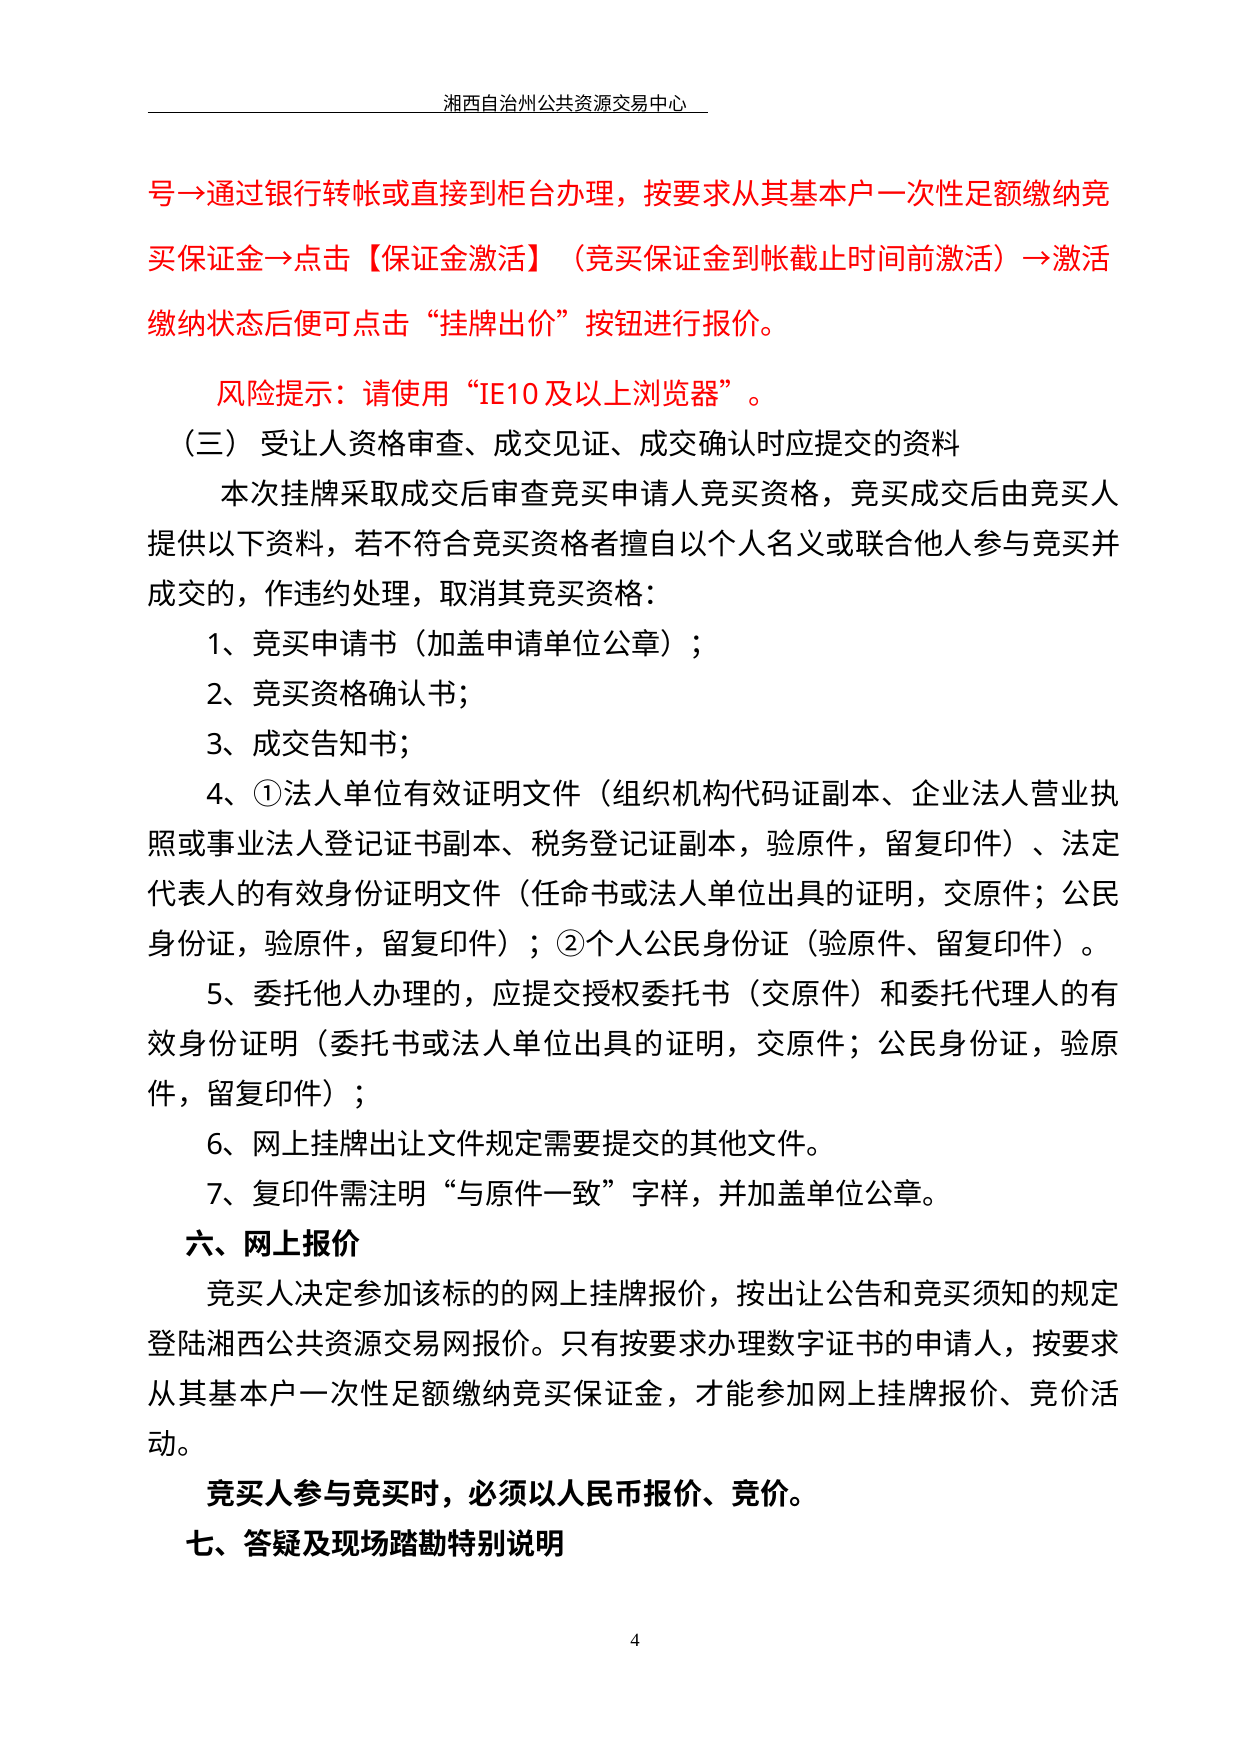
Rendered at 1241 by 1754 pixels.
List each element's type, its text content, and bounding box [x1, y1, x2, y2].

text （三） 受让人资格审查、成交见证、成交确认时应提交的资料 [148, 414, 1122, 464]
text 1、竞买申请书（加盖申请单位公章）； [148, 614, 1122, 664]
text 竞买人决定参加该标的的网上挂牌报价，按出让公告和竞买须知的规定登陆湘西公共资源交易网报价。只有按要求办理数字证书的申请人，按要求从其基本户一次性足额缴纳竞买保证金，才能参加网上挂牌报价、竞价活动。 [148, 1264, 1122, 1464]
text 2、竞买资格确认书； [148, 664, 1122, 714]
text 七、答疑及现场踏勘特别说明 [148, 1514, 1122, 1564]
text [148, 159, 1122, 354]
text 4、①法人单位有效证明文件（组织机构代码证副本、企业法人营业执照或事业法人登记证书副本、税务登记证副本，验原件，留复印件）、法定代表人的有效身份证明文件（任命书或法人单位出具的证明，交原件；公民身份证，验原件，留复印件）；②个人公民身份证（验原件、留复印件）。 [148, 764, 1122, 964]
text 风险提示：请使用“IE10及以上浏览器”。 [144, 364, 1122, 414]
text 5、委托他人办理的，应提交授权委托书（交原件）和委托代理人的有效身份证明（委托书或法人单位出具的证明，交原件；公民身份证，验原件，留复印件）； [148, 964, 1122, 1114]
text 竞买人参与竞买时，必须以人民币报价、竞价。 [148, 1464, 1122, 1514]
text 六、网上报价 [148, 1214, 1122, 1264]
text 3、成交告知书； [148, 714, 1122, 764]
text 本次挂牌采取成交后审查竞买申请人竞买资格，竞买成交后由竞买人提供以下资料，若不符合竞买资格者擅自以个人名义或联合他人参与竞买并成交的，作违约处理，取消其竞买资格： [148, 464, 1122, 614]
text 6、网上挂牌出让文件规定需要提交的其他文件。 [148, 1114, 1122, 1164]
text 7、复印件需注明“与原件一致”字样，并加盖单位公章。 [148, 1164, 1122, 1214]
